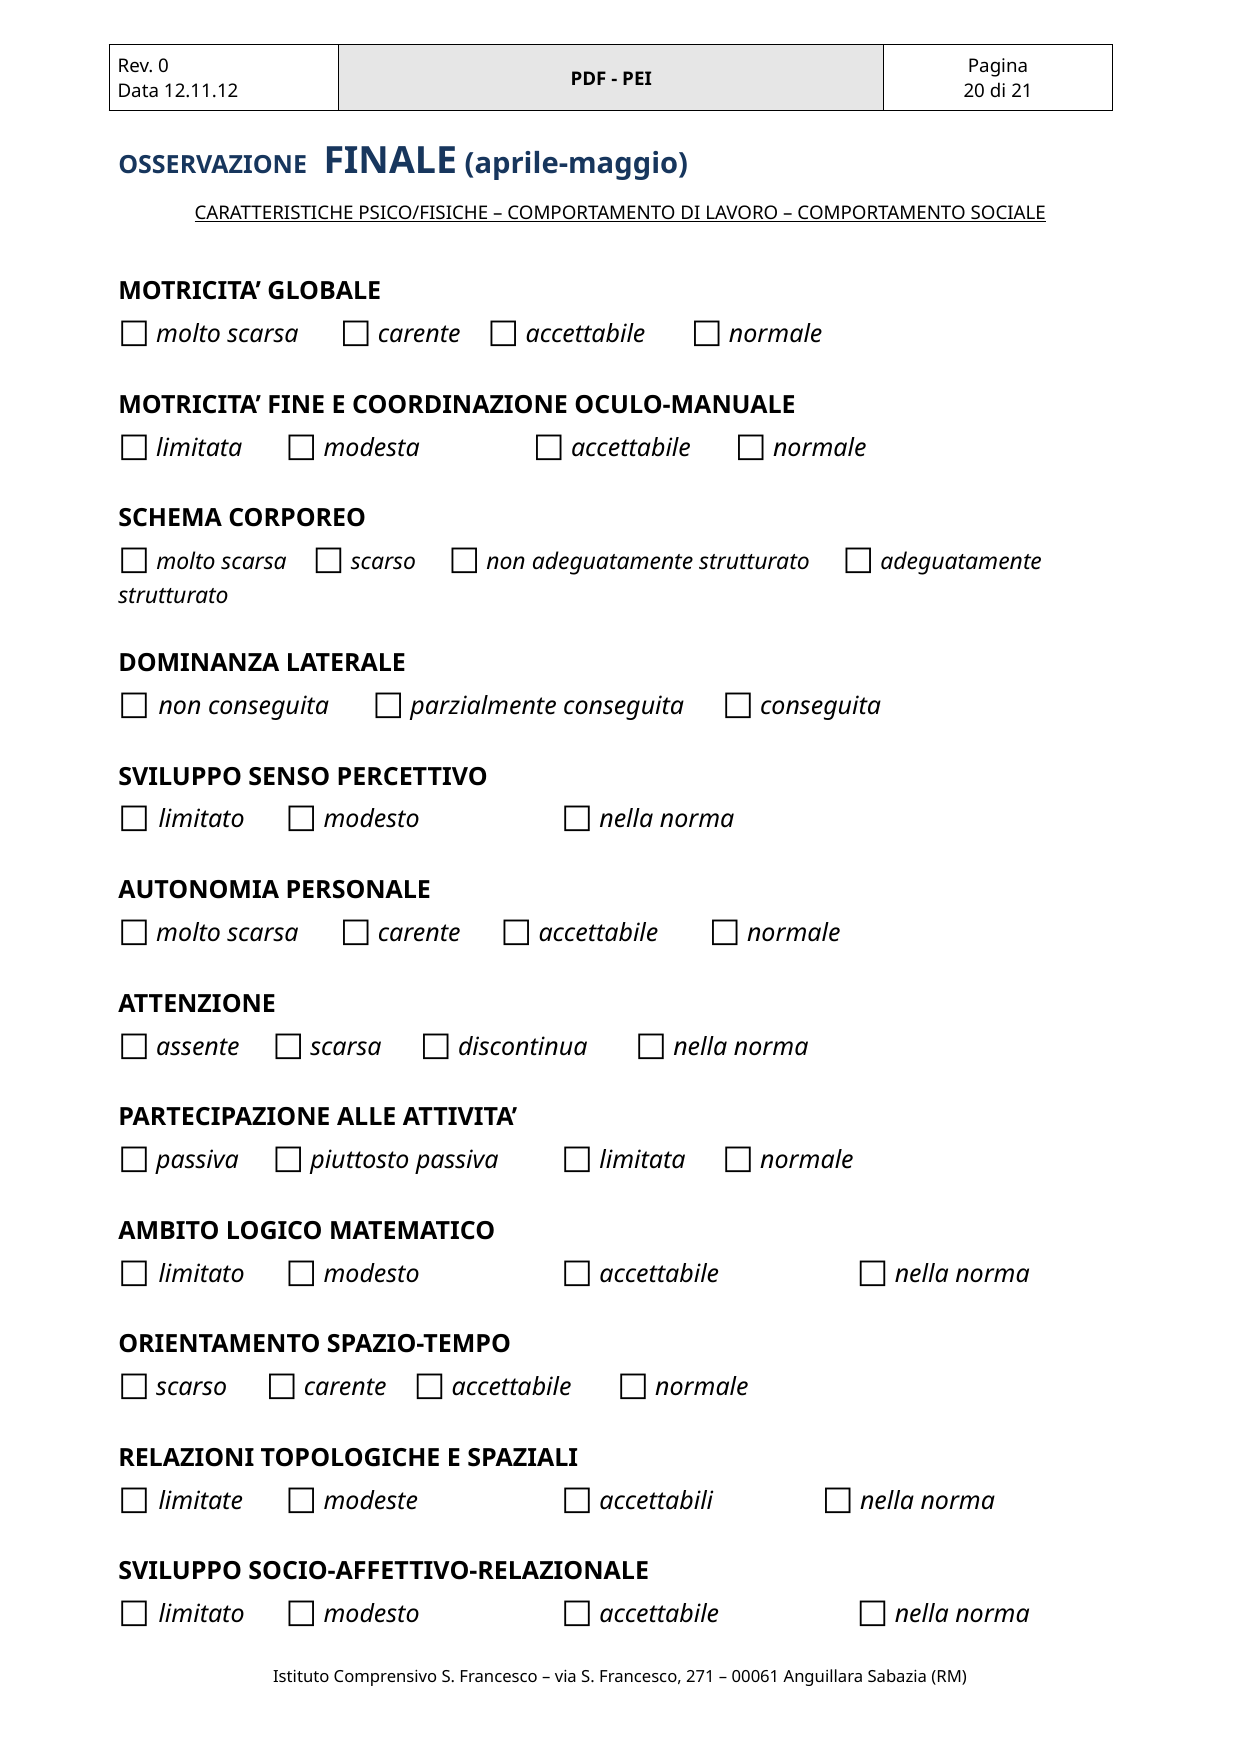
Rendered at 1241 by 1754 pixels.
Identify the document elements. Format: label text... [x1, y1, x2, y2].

text □ molto scarsa □ carente □ accettabile □ normale [118, 906, 1122, 951]
text □ limitata □ modesta □ accettabile □ normale [118, 420, 1122, 466]
text DOMINANZA LATERALE [118, 645, 1122, 679]
text □ limitato □ modesto □ nella norma [118, 792, 1122, 838]
text □ passiva □ piuttosto passiva □ limitata □ normale [118, 1133, 1122, 1178]
text SVILUPPO SENSO PERCETTIVO [118, 758, 1122, 792]
text CARATTERISTICHE PSICO/FISICHE – COMPORTAMENTO DI LAVORO – COMPORTAMENTO SOCIALE [118, 199, 1122, 224]
text AUTONOMIA PERSONALE [118, 872, 1122, 906]
text ORIENTAMENTO SPAZIO-TEMPO [118, 1326, 1122, 1360]
text ATTENZIONE [118, 985, 1122, 1019]
text □ limitato □ modesto □ accettabile □ nella norma [118, 1246, 1122, 1292]
text MOTRICITA’ FINE E COORDINAZIONE OCULO-MANUALE [118, 386, 1122, 420]
text OSSERVAZIONE FINALE (aprile-maggio) [118, 134, 1122, 185]
text □ limitato □ modesto □ accettabile □ nella norma [118, 1587, 1122, 1632]
text SVILUPPO SOCIO-AFFETTIVO-RELAZIONALE [118, 1553, 1122, 1587]
text □ molto scarsa □ carente □ accettabile □ normale [118, 307, 1122, 352]
text SCHEMA CORPOREO [118, 500, 1122, 534]
text AMBITO LOGICO MATEMATICO [118, 1212, 1122, 1246]
text □ scarso □ carente □ accettabile □ normale [118, 1360, 1122, 1405]
text RELAZIONI TOPOLOGICHE E SPAZIALI [118, 1439, 1122, 1473]
text □ molto scarsa □ scarso □ non adeguatamente strutturato □ adeguatamente strutturato [118, 534, 1122, 611]
text □ non conseguita □ parzialmente conseguita □ conseguita [118, 679, 1122, 724]
text □ limitate □ modeste □ accettabili □ nella norma [118, 1473, 1122, 1519]
text □ assente □ scarsa □ discontinua □ nella norma [118, 1019, 1122, 1065]
text PARTECIPAZIONE ALLE ATTIVITA’ [118, 1099, 1122, 1133]
text MOTRICITA’ GLOBALE [118, 273, 1122, 307]
